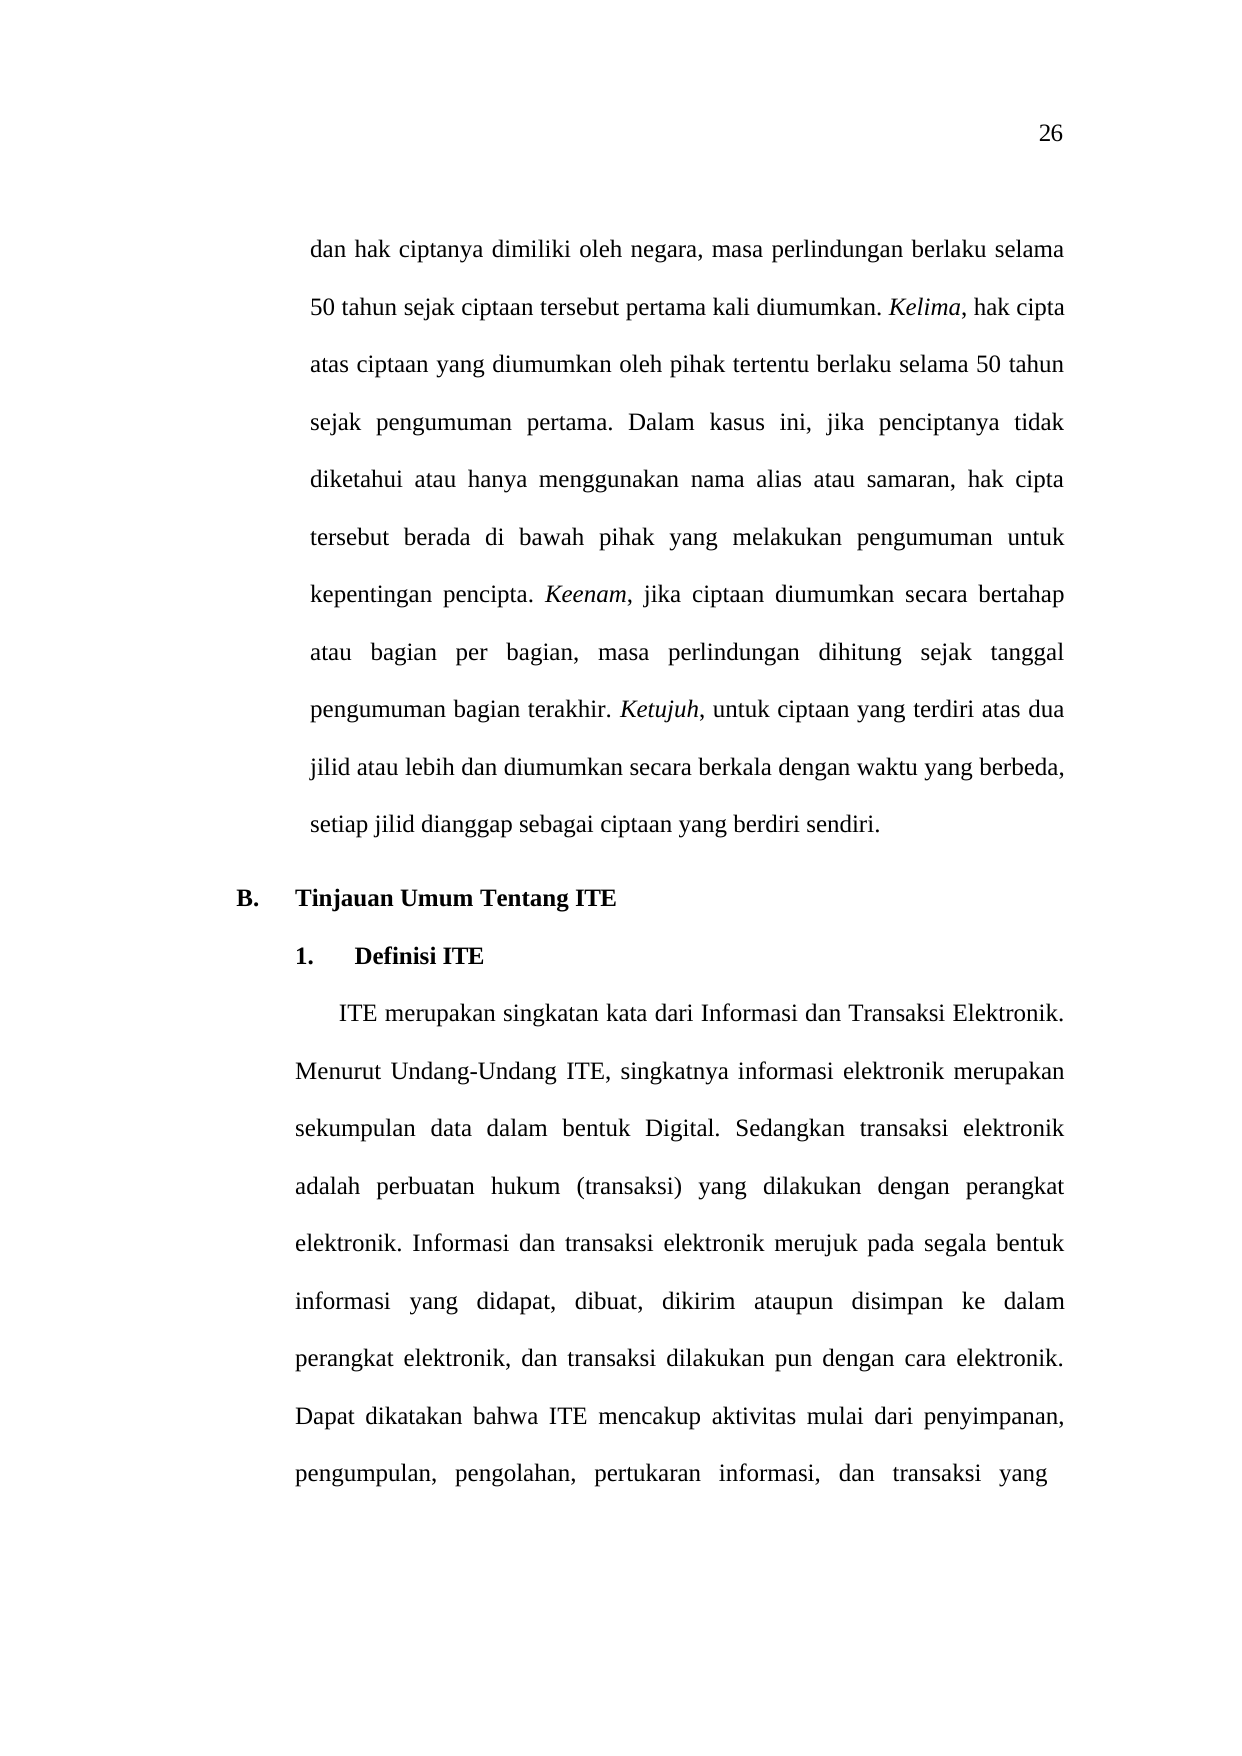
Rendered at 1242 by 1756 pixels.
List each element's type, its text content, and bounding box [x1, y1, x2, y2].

text dan hak ciptanya dimiliki oleh negara, masa perlindungan berlaku selama 50 tahun sejak ciptaan tersebut pertama kali diumumkan. Kelima, hak cipta atas ciptaan yang diumumkan oleh pihak tertentu berlaku selama 50 tahun sejak pengumuman pertama. Dalam kasus ini, jika penciptanya tidak diketahui atau hanya menggunakan nama alias atau samaran, hak cipta tersebut berada di bawah pihak yang melakukan pengumuman untuk kepentingan pencipta. Keenam, jika ciptaan diumumkan secara bertahap atau bagian per bagian, masa perlindungan dihitung sejak tanggal pengumuman bagian terakhir. Ketujuh, untuk ciptaan yang terdiri atas dua jilid atau lebih dan diumumkan secara berkala dengan waktu yang berbeda, setiap jilid dianggap sebagai ciptaan yang berdiri sendiri. [310, 234, 1065, 838]
text ITE merupakan singkatan kata dari Informasi dan Transaksi Elektronik. Menurut Undang-Undang ITE, singkatnya informasi elektronik merupakan sekumpulan data dalam bentuk Digital. Sedangkan transaksi elektronik adalah perbuatan hukum (transaksi) yang dilakukan dengan perangkat elektronik. Informasi dan transaksi elektronik merujuk pada segala bentuk informasi yang didapat, dibuat, dikirim ataupun disimpan ke dalam perangkat elektronik, dan transaksi dilakukan pun dengan cara elektronik. Dapat dikatakan bahwa ITE mencakup aktivitas mulai dari penyimpanan, pengumpulan, pengolahan, pertukaran informasi, dan transaksi yang [295, 998, 1065, 1487]
subtitle Definisi ITE [295, 941, 1109, 969]
subtitle Tinjauan Umum Tentang ITE [236, 883, 1109, 912]
